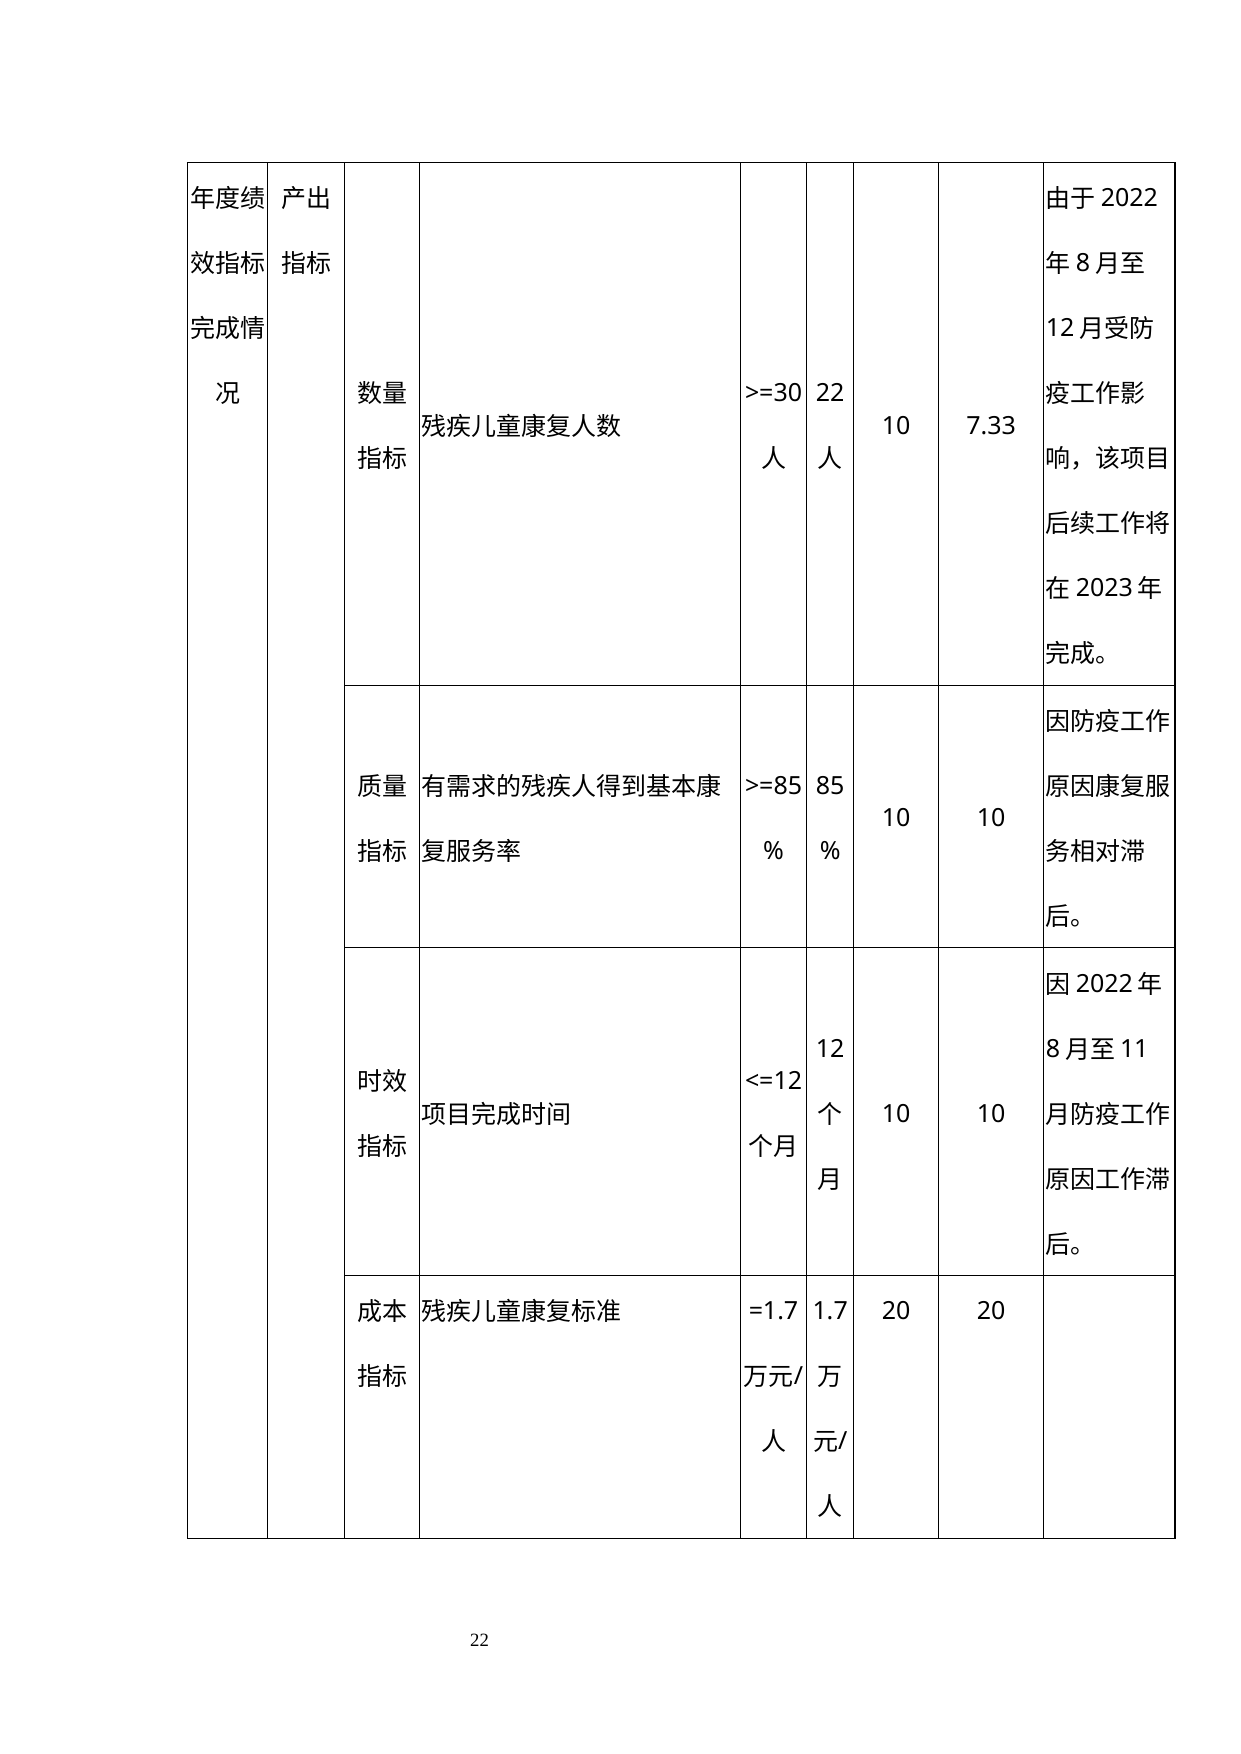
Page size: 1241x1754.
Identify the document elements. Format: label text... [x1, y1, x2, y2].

table_cell 项目完成时间 [420, 948, 740, 1275]
table_cell 12个月 [807, 948, 853, 1275]
table_cell 20 [939, 1276, 1043, 1537]
table_cell 22人 [807, 163, 853, 684]
table_cell <=12个月 [741, 948, 806, 1275]
table_cell 10 [854, 948, 938, 1275]
table_cell 85% [807, 686, 853, 947]
table_cell 产出指标 [268, 163, 344, 1537]
table_cell >=30人 [741, 163, 806, 684]
table_cell =1.7万元/人 [741, 1276, 806, 1537]
table_cell 7.33 [939, 163, 1043, 684]
table_cell 10 [854, 686, 938, 947]
table_cell 残疾儿童康复标准 [420, 1276, 740, 1537]
table_cell 由于2022年8月至12月受防疫工作影响，该项目后续工作将在2023年完成。 [1044, 163, 1174, 684]
table_cell 10 [854, 163, 938, 684]
table_cell 有需求的残疾人得到基本康复服务率 [420, 686, 740, 947]
table_cell [1044, 1276, 1174, 1537]
table_cell 10 [939, 948, 1043, 1275]
table_cell 因防疫工作原因康复服务相对滞后。 [1044, 686, 1174, 947]
table_cell 数量指标 [345, 163, 419, 684]
table_cell 1.7万元/人 [807, 1276, 853, 1537]
table_cell 时效指标 [345, 948, 419, 1275]
table_cell 因2022年8月至11月防疫工作原因工作滞后。 [1044, 948, 1174, 1275]
table_cell 10 [939, 686, 1043, 947]
table_cell 成本指标 [345, 1276, 419, 1537]
table_cell >=85% [741, 686, 806, 947]
table_cell 质量指标 [345, 686, 419, 947]
table_cell 残疾儿童康复人数 [420, 163, 740, 684]
table_cell 年度绩效指标完成情况 [188, 163, 267, 1537]
table_cell 20 [854, 1276, 938, 1537]
